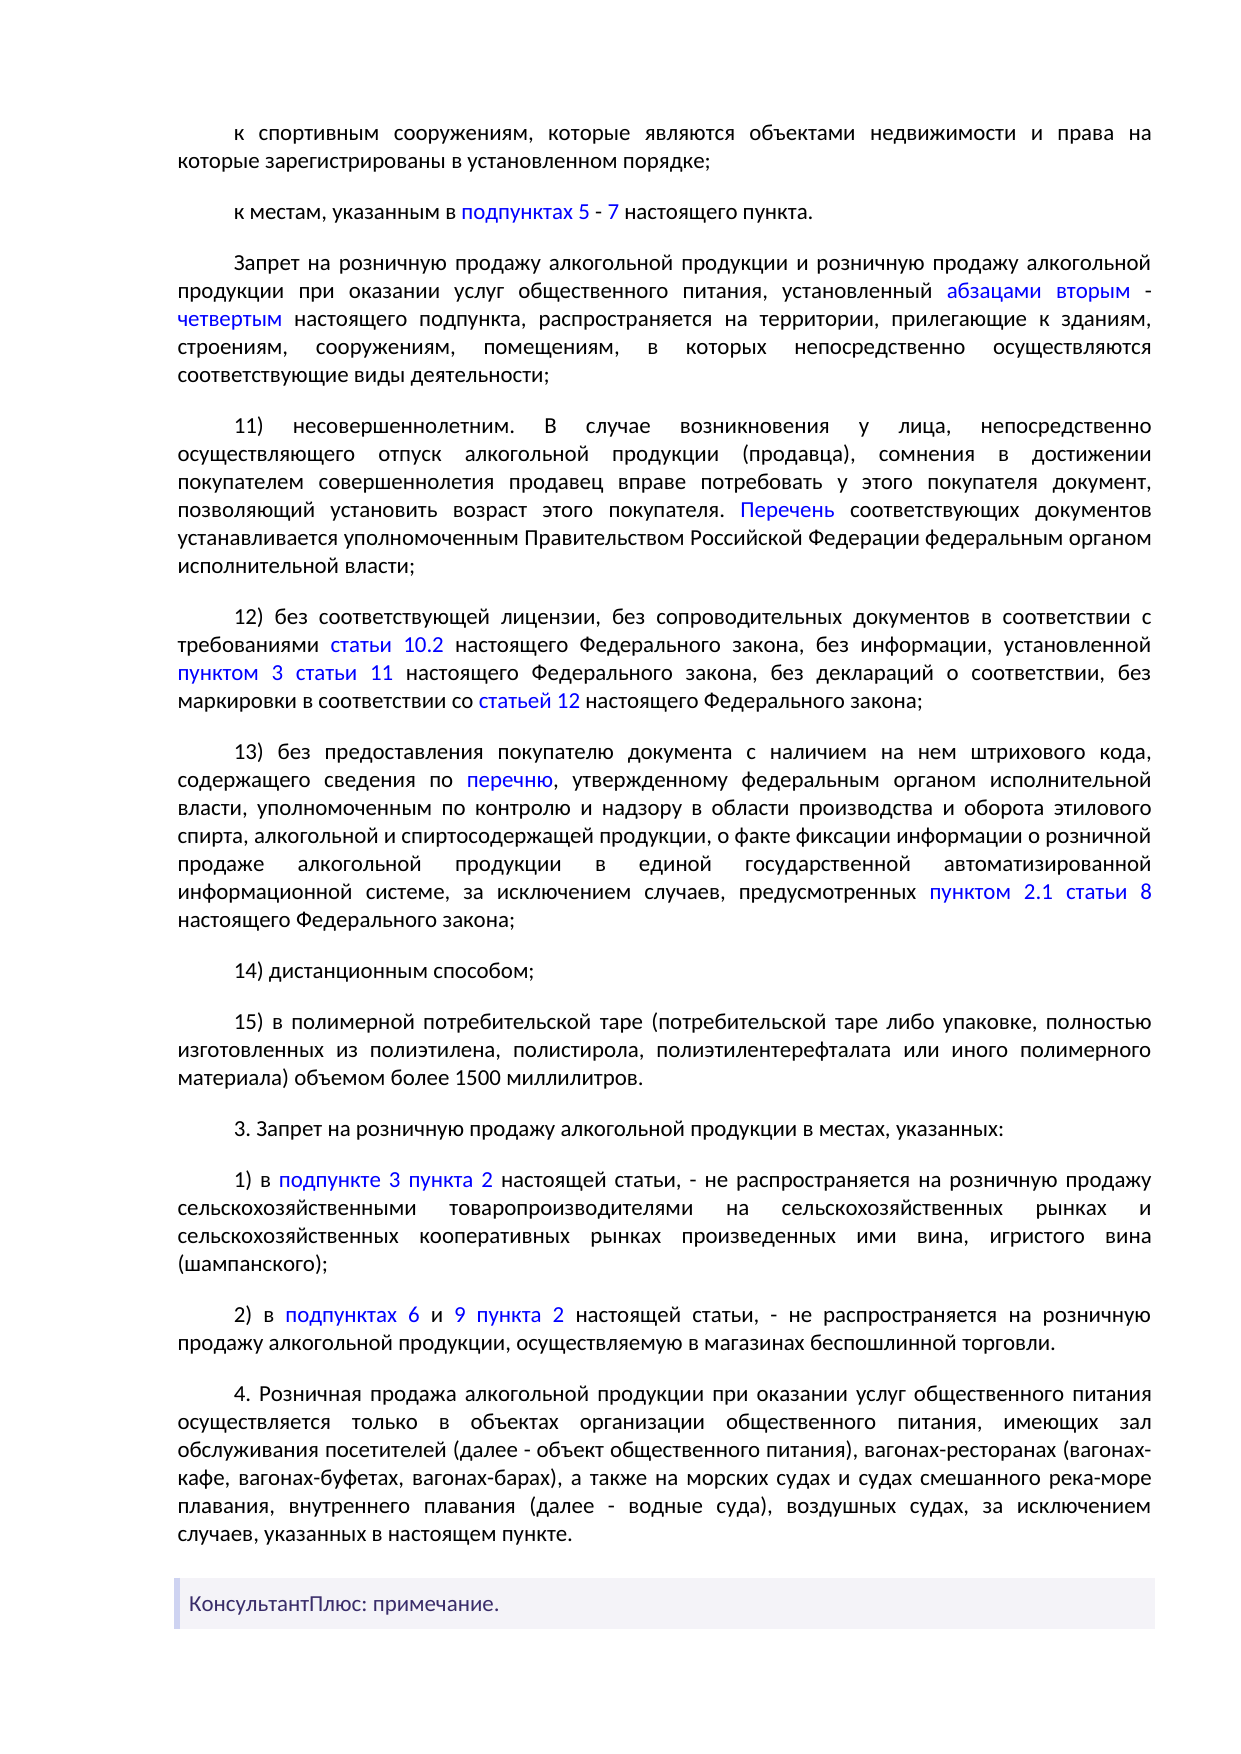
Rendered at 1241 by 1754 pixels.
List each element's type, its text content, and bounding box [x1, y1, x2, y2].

text 15) в полимерной потребительской таре (потребительской таре либо упаковке, полностью изготовленных из полиэтилена, полистирола, полиэтилентерефталата или иного полимерного материала) объемом более 1500 миллилитров. [177, 1007, 1152, 1091]
text к спортивным сооружениям, которые являются объектами недвижимости и права на которые зарегистрированы в установленном порядке; [177, 118, 1152, 174]
text 11) несовершеннолетним. В случае возникновения у лица, непосредственно осуществляющего отпуск алкогольной продукции (продавца), сомнения в достижении покупателем совершеннолетия продавец вправе потребовать у этого покупателя документ, позволяющий установить возраст этого покупателя. Перечень соответствующих документов устанавливается уполномоченным Правительством Российской Федерации федеральным органом исполнительной власти; [177, 411, 1152, 579]
text 2) в подпунктах 6 и 9 пункта 2 настоящей статьи, - не распространяется на розничную продажу алкогольной продукции, осуществляемую в магазинах беспошлинной торговли. [177, 1300, 1152, 1356]
text 3. Запрет на розничную продажу алкогольной продукции в местах, указанных: [177, 1114, 1152, 1142]
text 14) дистанционным способом; [177, 956, 1152, 984]
text к местам, указанным в подпунктах 5 - 7 настоящего пункта. [177, 197, 1152, 225]
text 1) в подпункте 3 пункта 2 настоящей статьи, - не распространяется на розничную продажу сельскохозяйственными товаропроизводителями на сельскохозяйственных рынках и сельскохозяйственных кооперативных рынках произведенных ими вина, игристого вина (шампанского); [177, 1165, 1152, 1277]
text Запрет на розничную продажу алкогольной продукции и розничную продажу алкогольной продукции при оказании услуг общественного питания, установленный абзацами вторым - четвертым настоящего подпункта, распространяется на территории, прилегающие к зданиям, строениям, сооружениям, помещениям, в которых непосредственно осуществляются соответствующие виды деятельности; [177, 248, 1152, 388]
text 4. Розничная продажа алкогольной продукции при оказании услуг общественного питания осуществляется только в объектах организации общественного питания, имеющих зал обслуживания посетителей (далее - объект общественного питания), вагонах-ресторанах (вагонах-кафе, вагонах-буфетах, вагонах-барах), а также на морских судах и судах смешанного река-море плавания, внутреннего плавания (далее - водные суда), воздушных судах, за исключением случаев, указанных в настоящем пункте. [177, 1379, 1152, 1547]
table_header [180, 1578, 1149, 1629]
text 12) без соответствующей лицензии, без сопроводительных документов в соответствии с требованиями статьи 10.2 настоящего Федерального закона, без информации, установленной пунктом 3 статьи 11 настоящего Федерального закона, без деклараций о соответствии, без маркировки в соответствии со статьей 12 настоящего Федерального закона; [177, 602, 1152, 714]
text 13) без предоставления покупателю документа с наличием на нем штрихового кода, содержащего сведения по перечню, утвержденному федеральным органом исполнительной власти, уполномоченным по контролю и надзору в области производства и оборота этилового спирта, алкогольной и спиртосодержащей продукции, о факте фиксации информации о розничной продаже алкогольной продукции в единой государственной автоматизированной информационной системе, за исключением случаев, предусмотренных пунктом 2.1 статьи 8 настоящего Федерального закона; [177, 737, 1152, 933]
